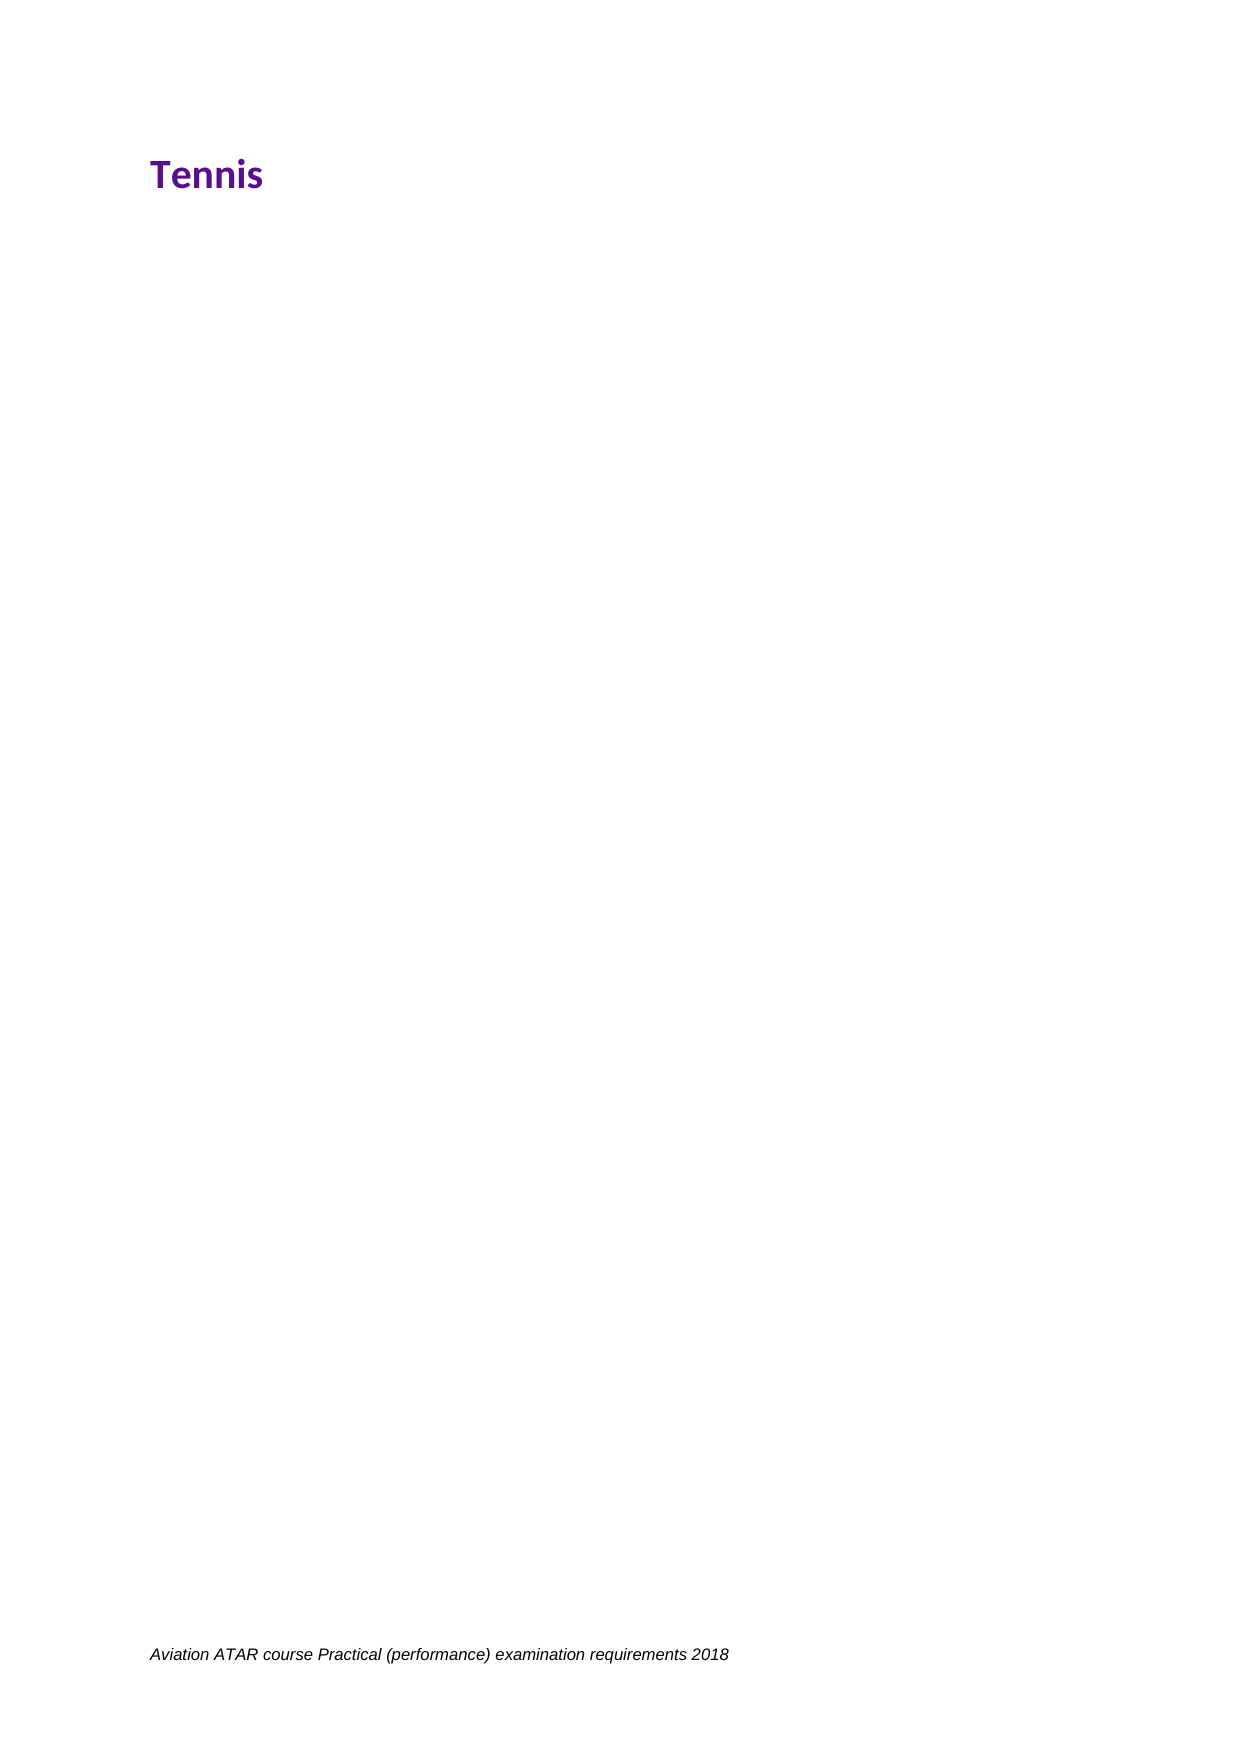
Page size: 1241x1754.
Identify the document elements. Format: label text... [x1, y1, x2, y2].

title Tennis [150, 148, 1090, 198]
